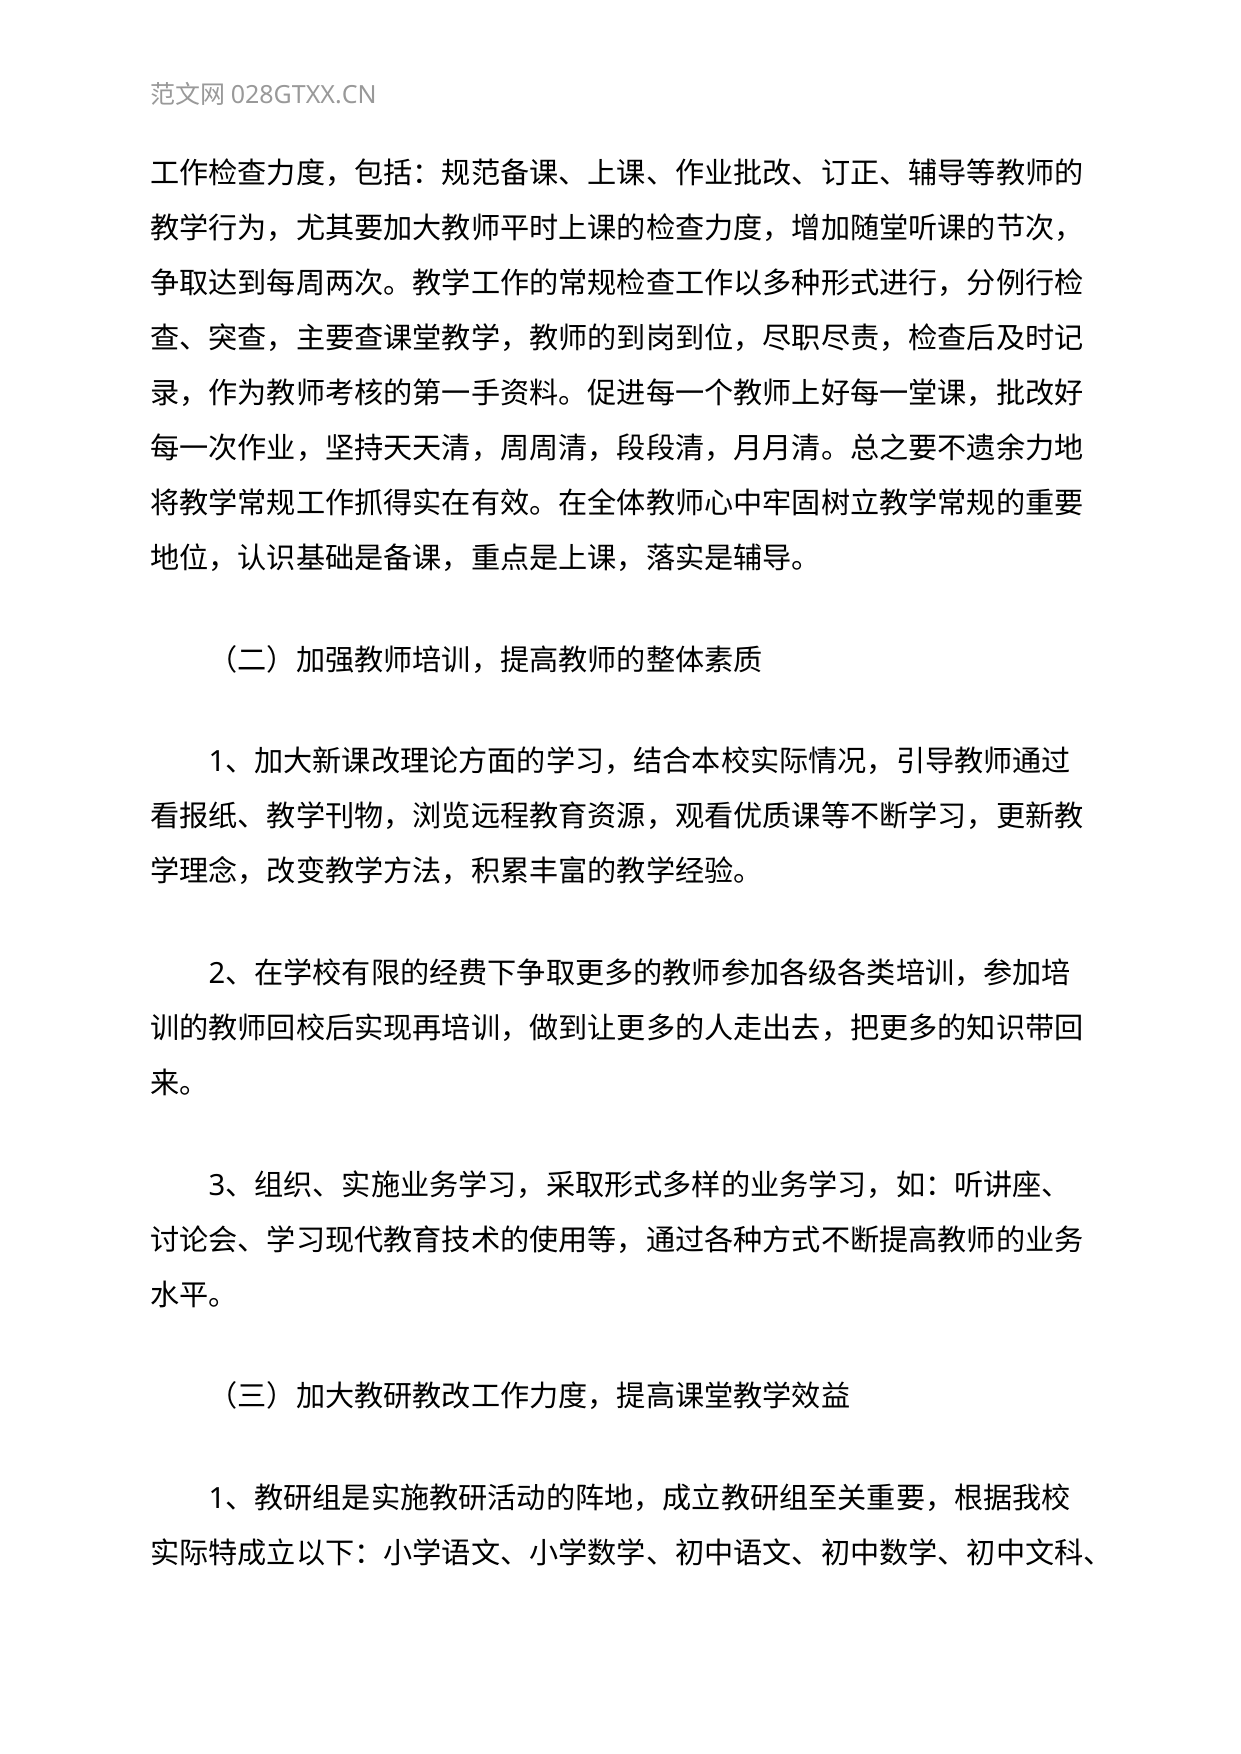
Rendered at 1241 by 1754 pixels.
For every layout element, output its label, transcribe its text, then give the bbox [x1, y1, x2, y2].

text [150, 1474, 1090, 1572]
text 2、在学校有限的经费下争取更多的教师参加各级各类培训，参加培训的教师回校后实现再培训，做到让更多的人走出去，把更多的知识带回来。 [150, 949, 1090, 1102]
text 3、组织、实施业务学习，采取形式多样的业务学习，如：听讲座、讨论会、学习现代教育技术的使用等，通过各种方式不断提高教师的业务水平。 [150, 1161, 1090, 1313]
text （二）加强教师培训，提高教师的整体素质 [150, 636, 1090, 678]
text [150, 150, 1090, 577]
text 1、加大新课改理论方面的学习，结合本校实际情况，引导教师通过看报纸、教学刊物，浏览远程教育资源，观看优质课等不断学习，更新教学理念，改变教学方法，积累丰富的教学经验。 [150, 738, 1090, 890]
text （三）加大教研教改工作力度，提高课堂教学效益 [150, 1373, 1090, 1415]
